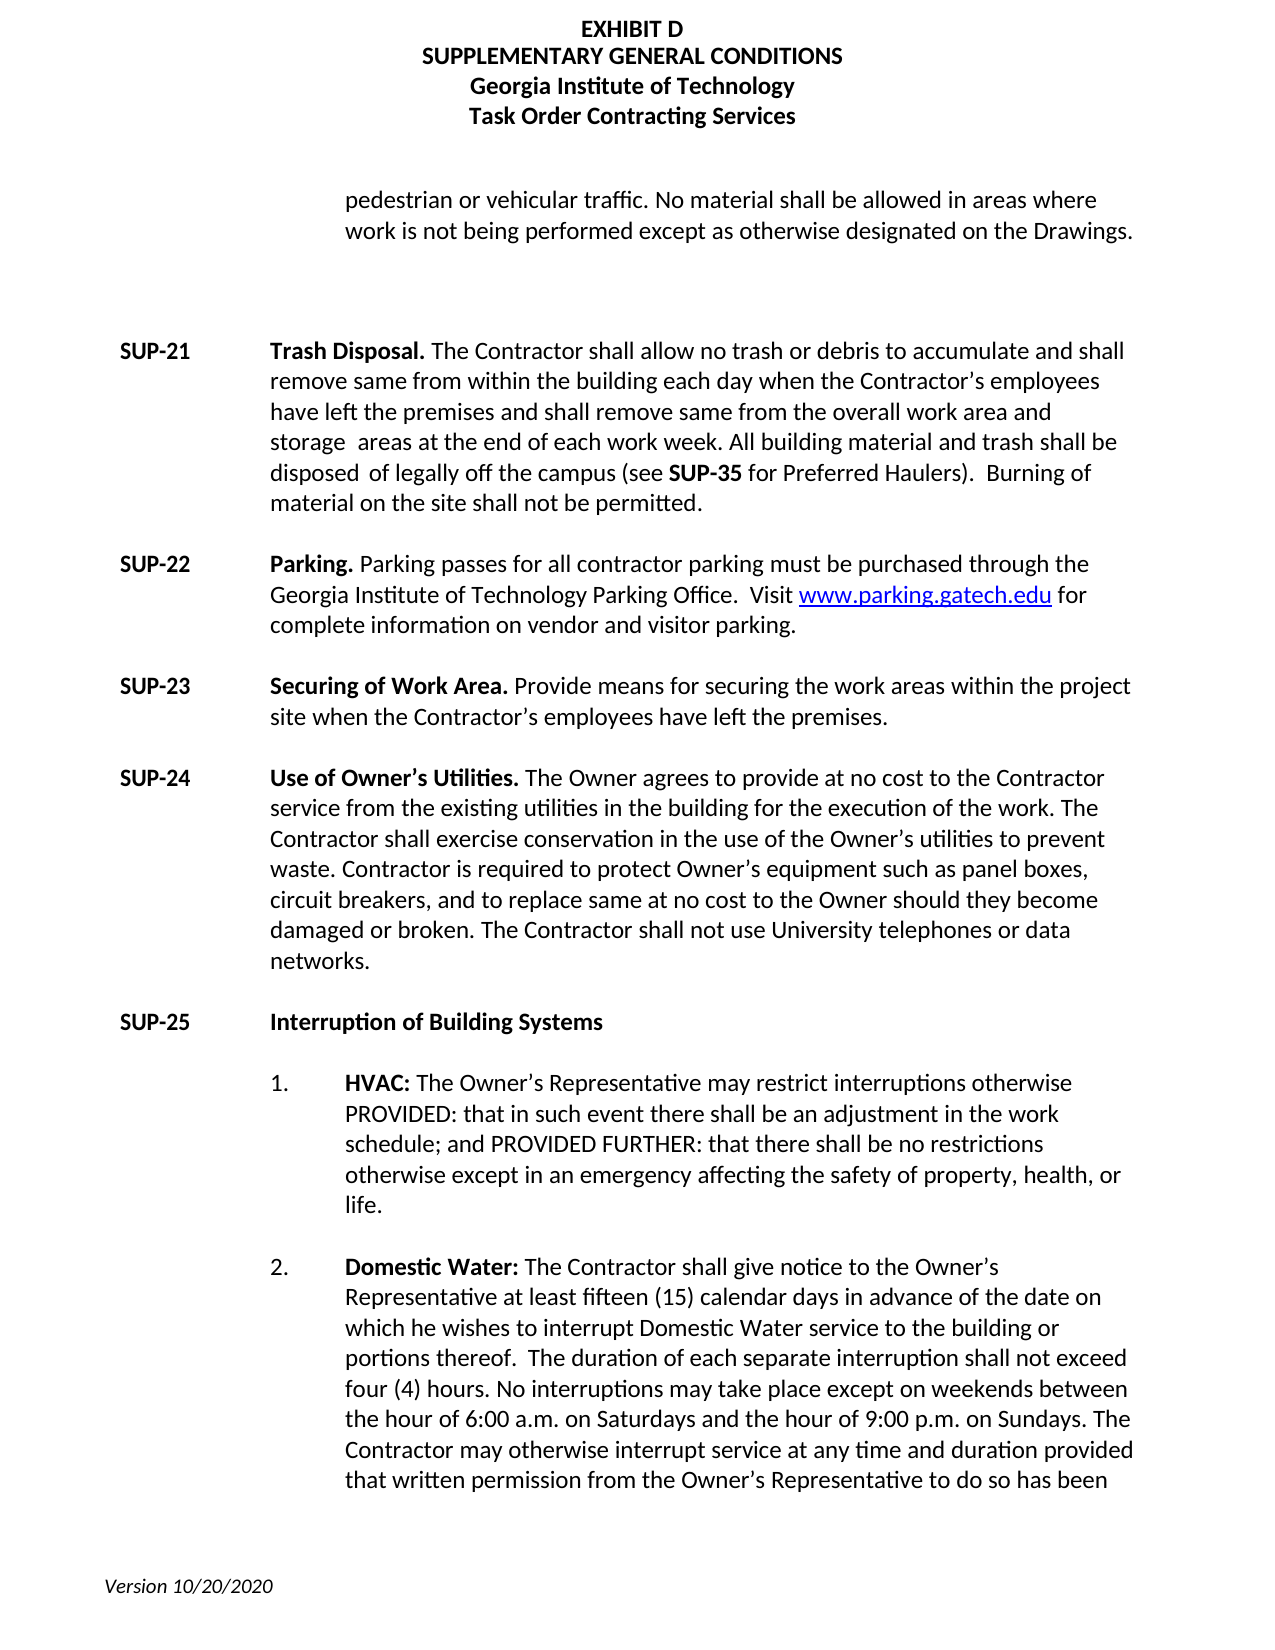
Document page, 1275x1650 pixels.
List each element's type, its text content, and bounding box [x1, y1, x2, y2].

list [270, 1251, 1134, 1495]
text SUP-23 Securing of Work Area. Provide means for securing the work areas within the project site when the Contractor’s employees have left the premises. [120, 671, 1134, 732]
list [270, 184, 1134, 246]
text SUP-22 Parking. Parking passes for all contractor parking must be purchased through the Georgia Institute of Technology Parking Office. Visit www.parking.gatech.edu for complete information on vendor and visitor parking. [120, 548, 1131, 640]
text SUP-24 Use of Owner’s Utilities. The Owner agrees to provide at no cost to the Contractor service from the existing utilities in the building for the execution of the work. The Contractor shall exercise conservation in the use of the Owner’s utilities to prevent waste. Contractor is required to protect Owner’s equipment such as panel boxes, circuit breakers, and to replace same at no cost to the Owner should they become damaged or broken. The Contractor shall not use University telephones or data networks. [120, 762, 1112, 976]
subtitle SUP-25 Interruption of Building Systems [120, 1006, 1158, 1037]
text SUP-21 Trash Disposal. The Contractor shall allow no trash or debris to accumulate and shall remove same from within the building each day when the Contractor’s employees have left the premises and shall remove same from the overall work area and storage areas at the end of each work week. All building material and trash shall be disposed of legally off the campus (see SUP-35 for Preferred Haulers). Burning of material on the site shall not be permitted. [120, 335, 1131, 518]
list HVAC: The Owner’s Representative may restrict interruptions otherwise PROVIDED: that in such event there shall be an adjustment in the work schedule; and PROVIDED FURTHER: that there shall be no restrictions otherwise except in an emergency affecting the safety of property, health, or life. [270, 1067, 1124, 1220]
